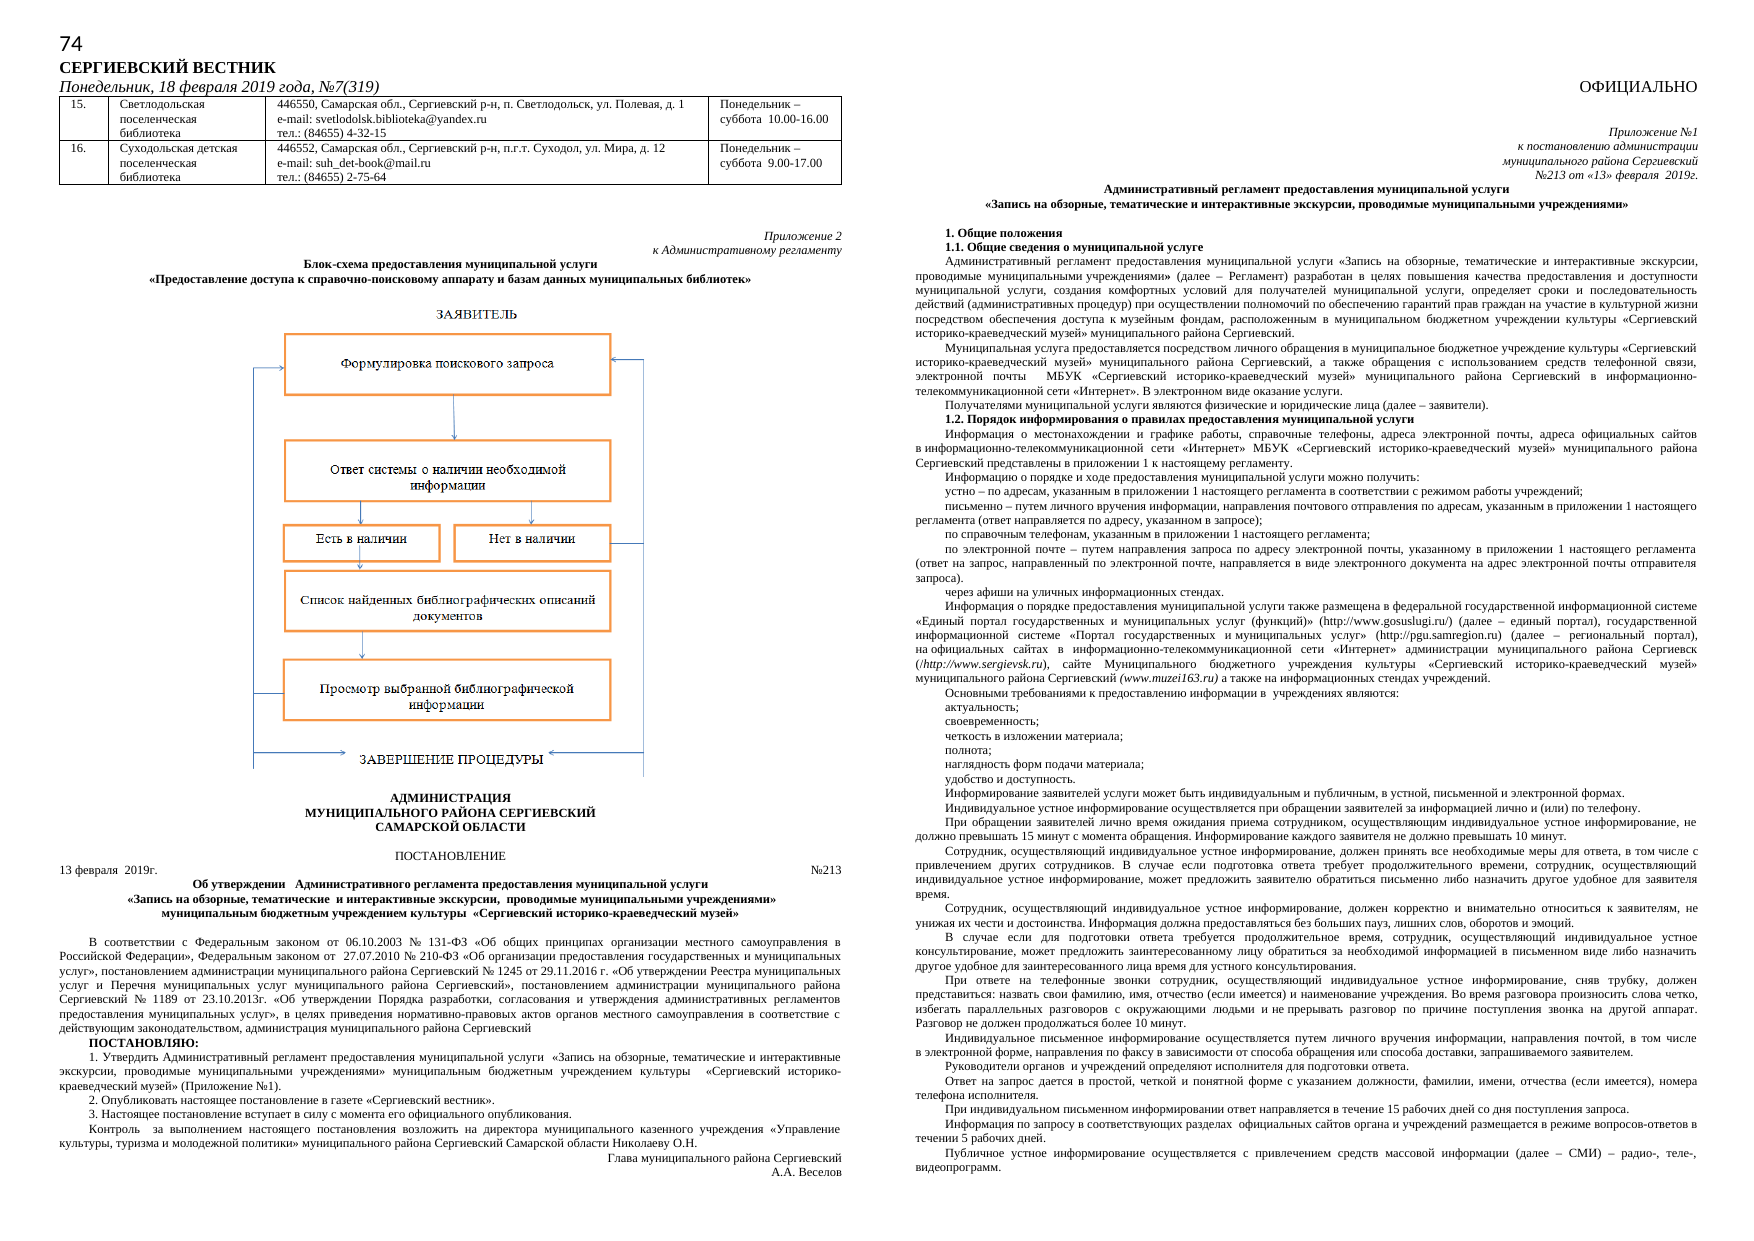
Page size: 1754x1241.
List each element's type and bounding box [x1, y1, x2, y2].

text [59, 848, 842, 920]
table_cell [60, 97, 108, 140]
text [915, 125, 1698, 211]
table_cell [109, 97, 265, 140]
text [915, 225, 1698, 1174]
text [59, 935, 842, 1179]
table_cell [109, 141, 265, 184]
picture [238, 300, 663, 777]
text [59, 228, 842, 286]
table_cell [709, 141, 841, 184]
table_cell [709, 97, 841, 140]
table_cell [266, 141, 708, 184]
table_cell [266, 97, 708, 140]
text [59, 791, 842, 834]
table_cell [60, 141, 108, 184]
